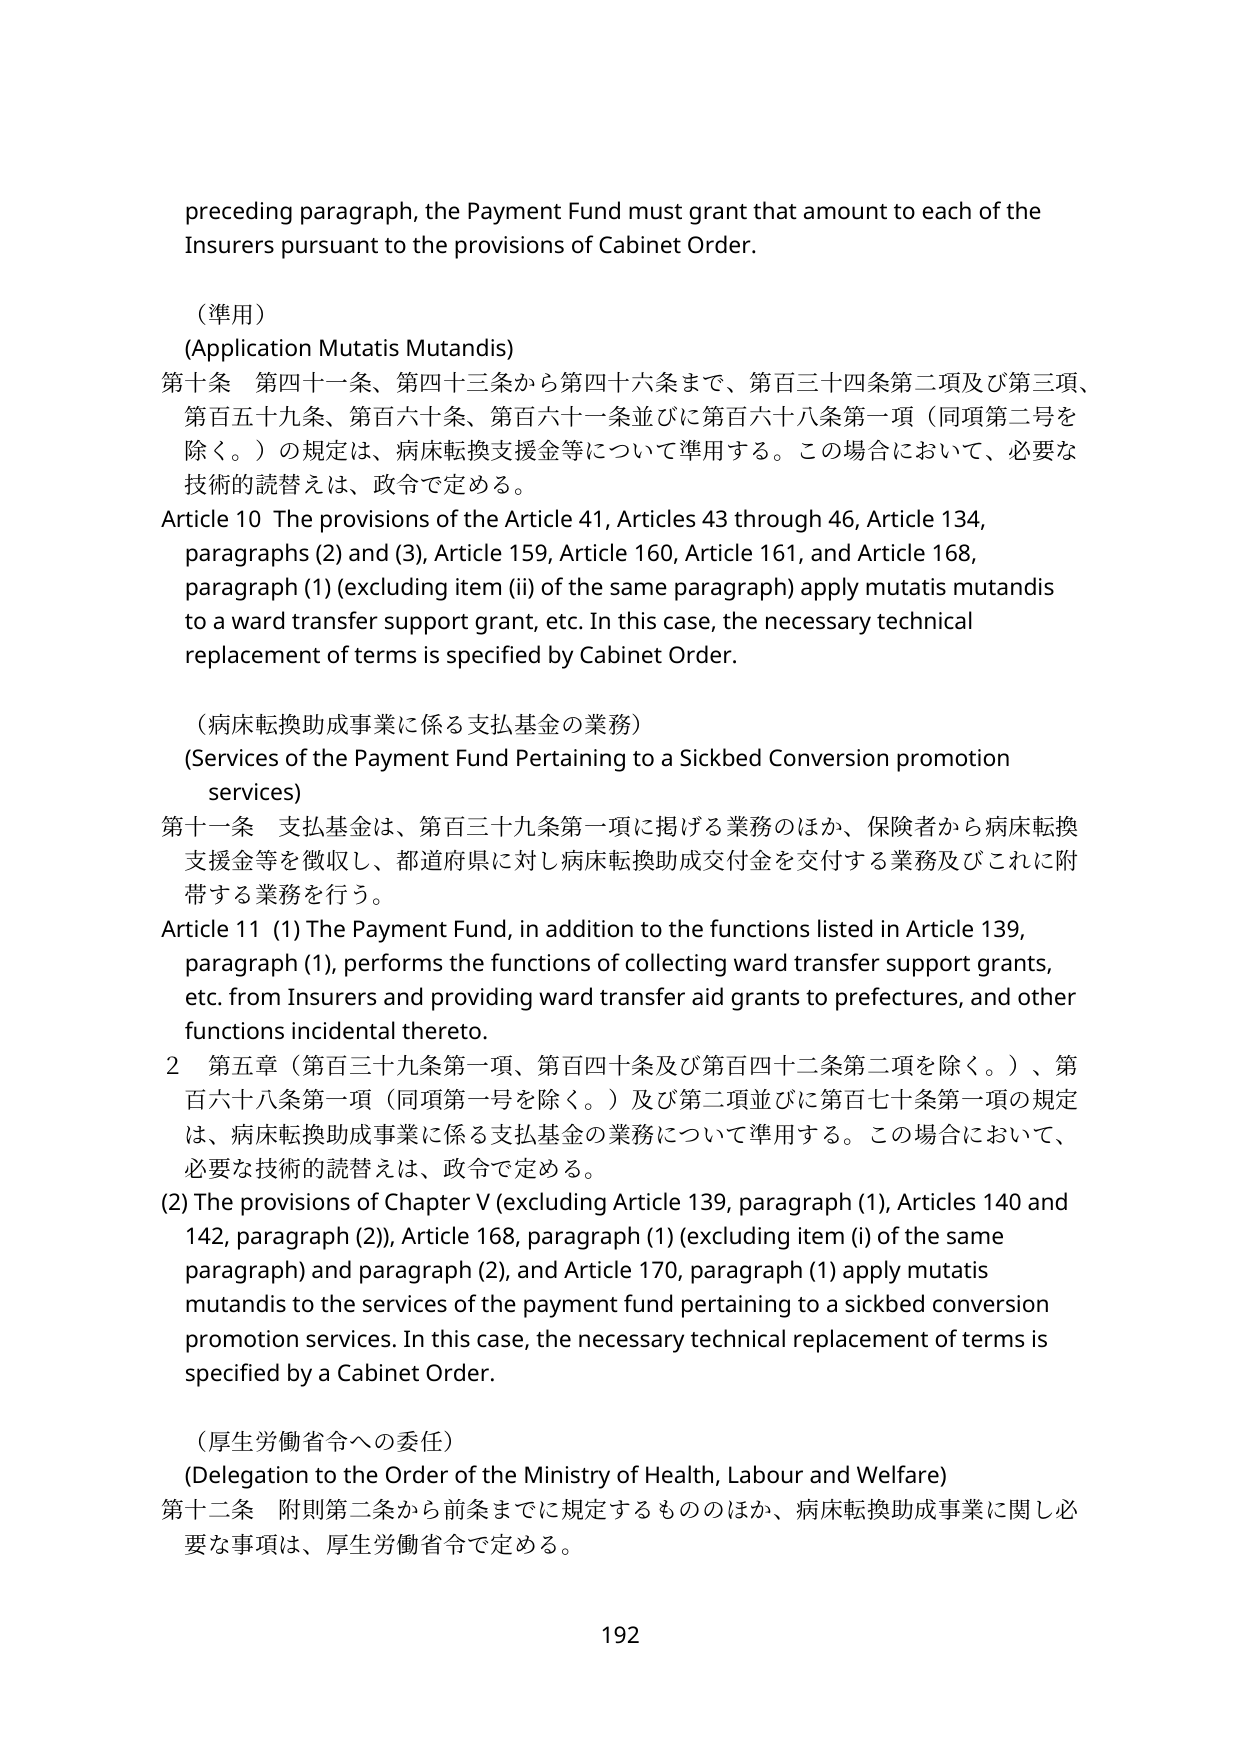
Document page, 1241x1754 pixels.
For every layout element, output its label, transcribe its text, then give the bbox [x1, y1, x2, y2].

text （準用） [184, 296, 1079, 330]
text 第十一条 支払基金は、第百三十九条第一項に掲げる業務のほか、保険者から病床転換支援金等を徴収し、都道府県に対し病床転換助成交付金を交付する業務及びこれに附帯する業務を行う。 [161, 809, 1079, 911]
text 第十条 第四十一条、第四十三条から第四十六条まで、第百三十四条第二項及び第三項、第百五十九条、第百六十条、第百六十一条並びに第百六十八条第一項（同項第二号を除く。）の規定は、病床転換支援金等について準用する。この場合において、必要な技術的読替えは、政令で定める。 [161, 364, 1079, 501]
text 第十二条 附則第二条から前条までに規定するもののほか、病床転換助成事業に関し必要な事項は、厚生労働省令で定める。 [161, 1492, 1079, 1560]
text Article 10 The provisions of the Article 41, Articles 43 through 46, Article 134, paragraphs (2) and (3), Article 159, Article 160, Article 161, and Article 168, paragraph (1) (excluding item (ii) of the same paragraph) apply mutatis mutandis to a ward transfer support grant, etc. In this case, the necessary technical replacement of terms is specified by Cabinet Order. [161, 501, 1079, 672]
text (2) The provisions of Chapter V (excluding Article 139, paragraph (1), Articles 140 and 142, paragraph (2)), Article 168, paragraph (1) (excluding item (i) of the same paragraph) and paragraph (2), and Article 170, paragraph (1) apply mutatis mutandis to the services of the payment fund pertaining to a sickbed conversion promotion services. In this case, the necessary technical replacement of terms is specified by a Cabinet Order. [161, 1184, 1079, 1389]
text (Application Mutatis Mutandis) [184, 330, 1079, 364]
text （厚生労働省令への委任） [184, 1424, 1079, 1458]
text (Services of the Payment Fund Pertaining to a Sickbed Conversion promotion services) [184, 740, 1079, 809]
text （病床転換助成事業に係る支払基金の業務） [184, 706, 1079, 740]
text ２ 第五章（第百三十九条第一項、第百四十条及び第百四十二条第二項を除く。）、第百六十八条第一項（同項第一号を除く。）及び第二項並びに第百七十条第一項の規定は、病床転換助成事業に係る支払基金の業務について準用する。この場合において、必要な技術的読替えは、政令で定める。 [161, 1048, 1079, 1184]
text (Delegation to the Order of the Ministry of Health, Labour and Welfare) [184, 1458, 1079, 1492]
text Article 11 (1) The Payment Fund, in addition to the functions listed in Article 139, paragraph (1), performs the functions of collecting ward transfer support grants, etc. from Insurers and providing ward transfer aid grants to prefectures, and other functions incidental thereto. [161, 911, 1079, 1048]
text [161, 194, 1079, 262]
